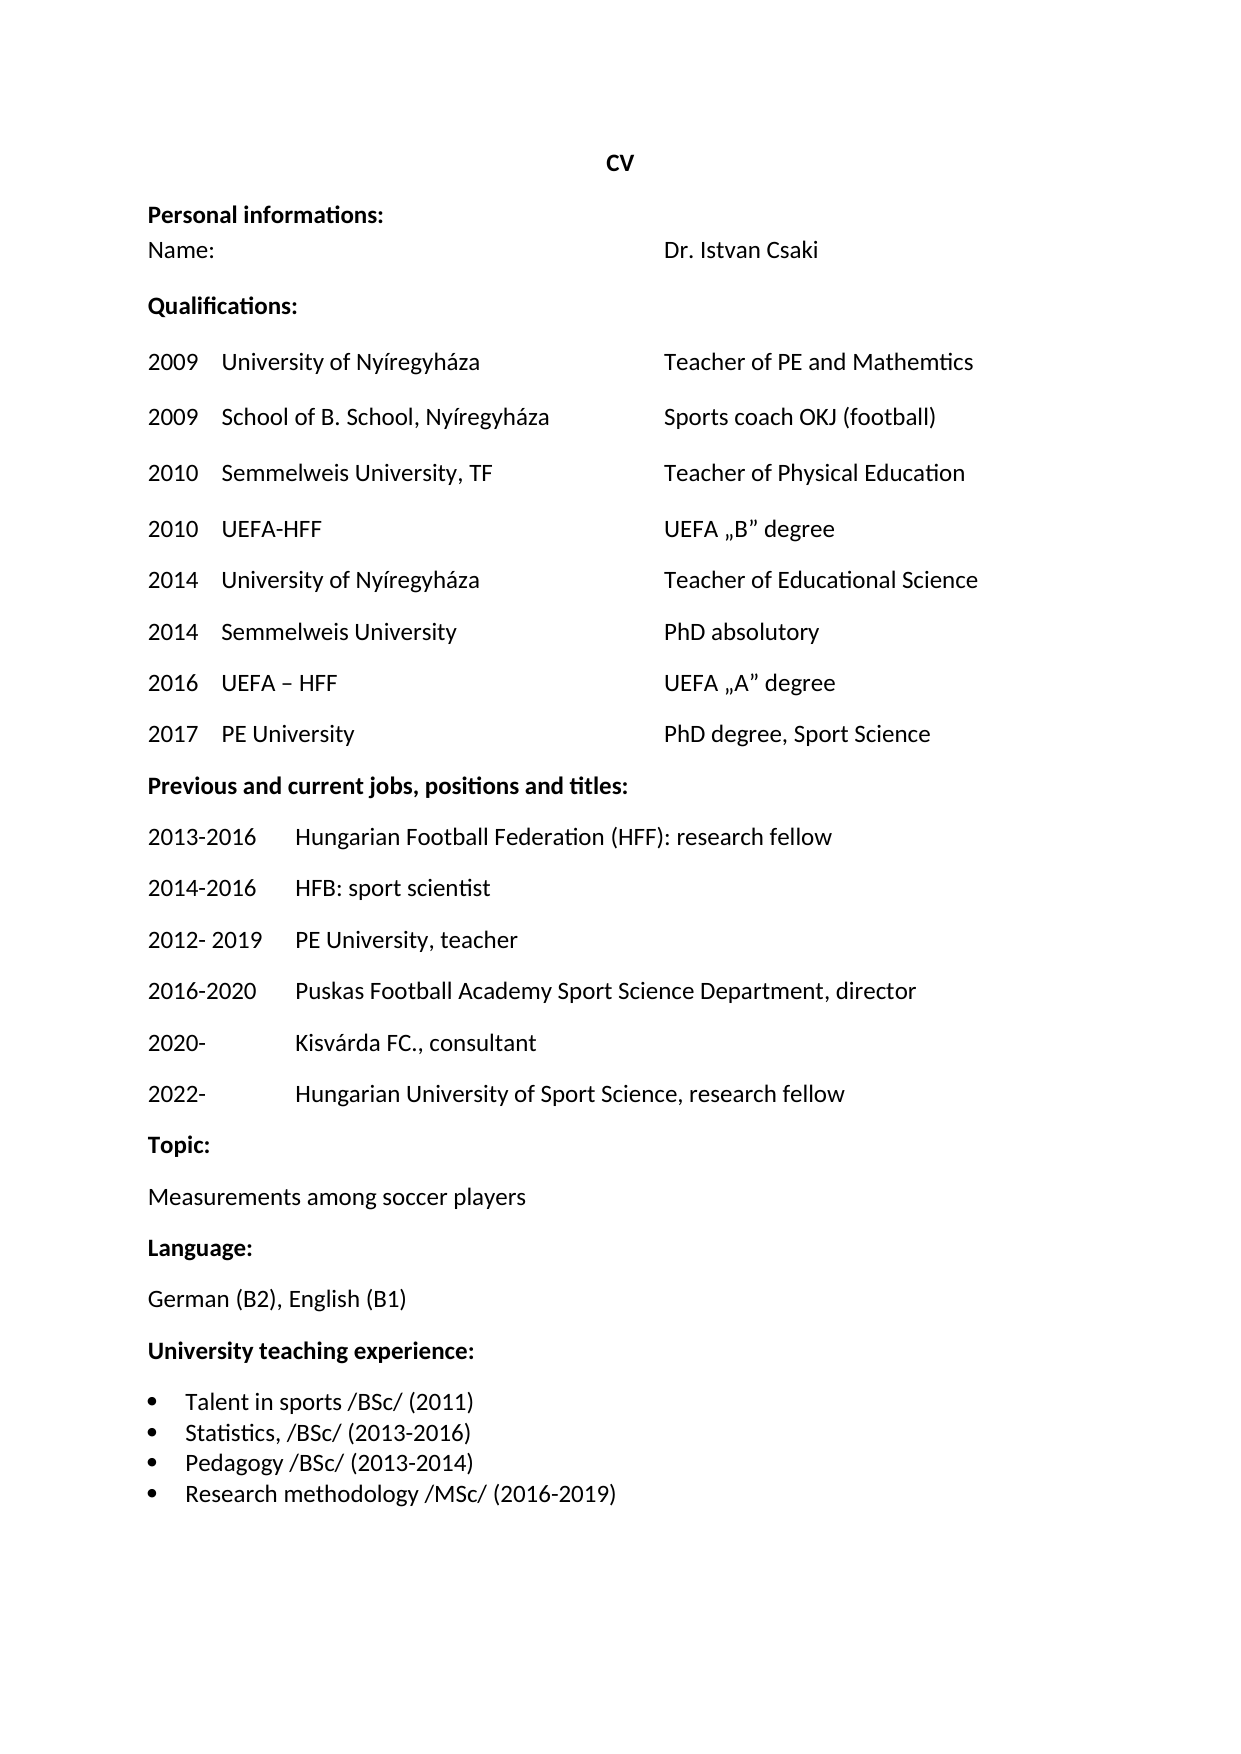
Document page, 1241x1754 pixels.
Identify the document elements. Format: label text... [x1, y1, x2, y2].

text Name: Dr. Istvan Csaki [148, 234, 1093, 264]
text Language: [148, 1232, 1093, 1263]
text Qualifications: [148, 290, 1093, 320]
list Talent in sports /BSc/ (2011) [148, 1386, 1093, 1417]
text 2012- 2019 PE University, teacher [148, 924, 1093, 954]
text 2010 UEFA-HFF UEFA „B” degree [148, 513, 1093, 544]
text 2009 School of B. School, Nyíregyháza Sports coach OKJ (football) [148, 401, 1093, 432]
list Research methodology /MSc/ (2016-2019) [148, 1478, 1093, 1508]
text 2010 Semmelweis University, TF Teacher of Physical Education [148, 457, 1093, 488]
text Measurements among soccer players [148, 1181, 1093, 1211]
text University teaching experience: [148, 1335, 1093, 1365]
text 2014 University of Nyíregyháza Teacher of Educational Science [148, 564, 1093, 595]
text 2014 Semmelweis University PhD absolutory [148, 616, 1093, 646]
text Previous and current jobs, positions and titles: [148, 770, 1093, 800]
text 2017 PE University PhD degree, Sport Science [148, 718, 1093, 749]
text 2013-2016 Hungarian Football Federation (HFF): research fellow [148, 821, 1093, 852]
list Pedagogy /BSc/ (2013-2014) [148, 1447, 1093, 1478]
subtitle Personal informations: [148, 199, 1093, 229]
text CV [148, 148, 1093, 178]
text 2009 University of Nyíregyháza Teacher of PE and Mathemtics [148, 346, 1093, 376]
text Topic: [148, 1129, 1093, 1160]
text 2016-2020 Puskas Football Academy Sport Science Department, director [148, 975, 1093, 1006]
text 2022- Hungarian University of Sport Science, research fellow [148, 1078, 1093, 1108]
text 2016 UEFA – HFF UEFA „A” degree [148, 667, 1093, 698]
text 2020- Kisvárda FC., consultant [148, 1027, 1093, 1057]
text German (B2), English (B1) [148, 1283, 1093, 1314]
list Statistics, /BSc/ (2013-2016) [148, 1417, 1093, 1447]
text 2014-2016 HFB: sport scientist [148, 873, 1093, 903]
